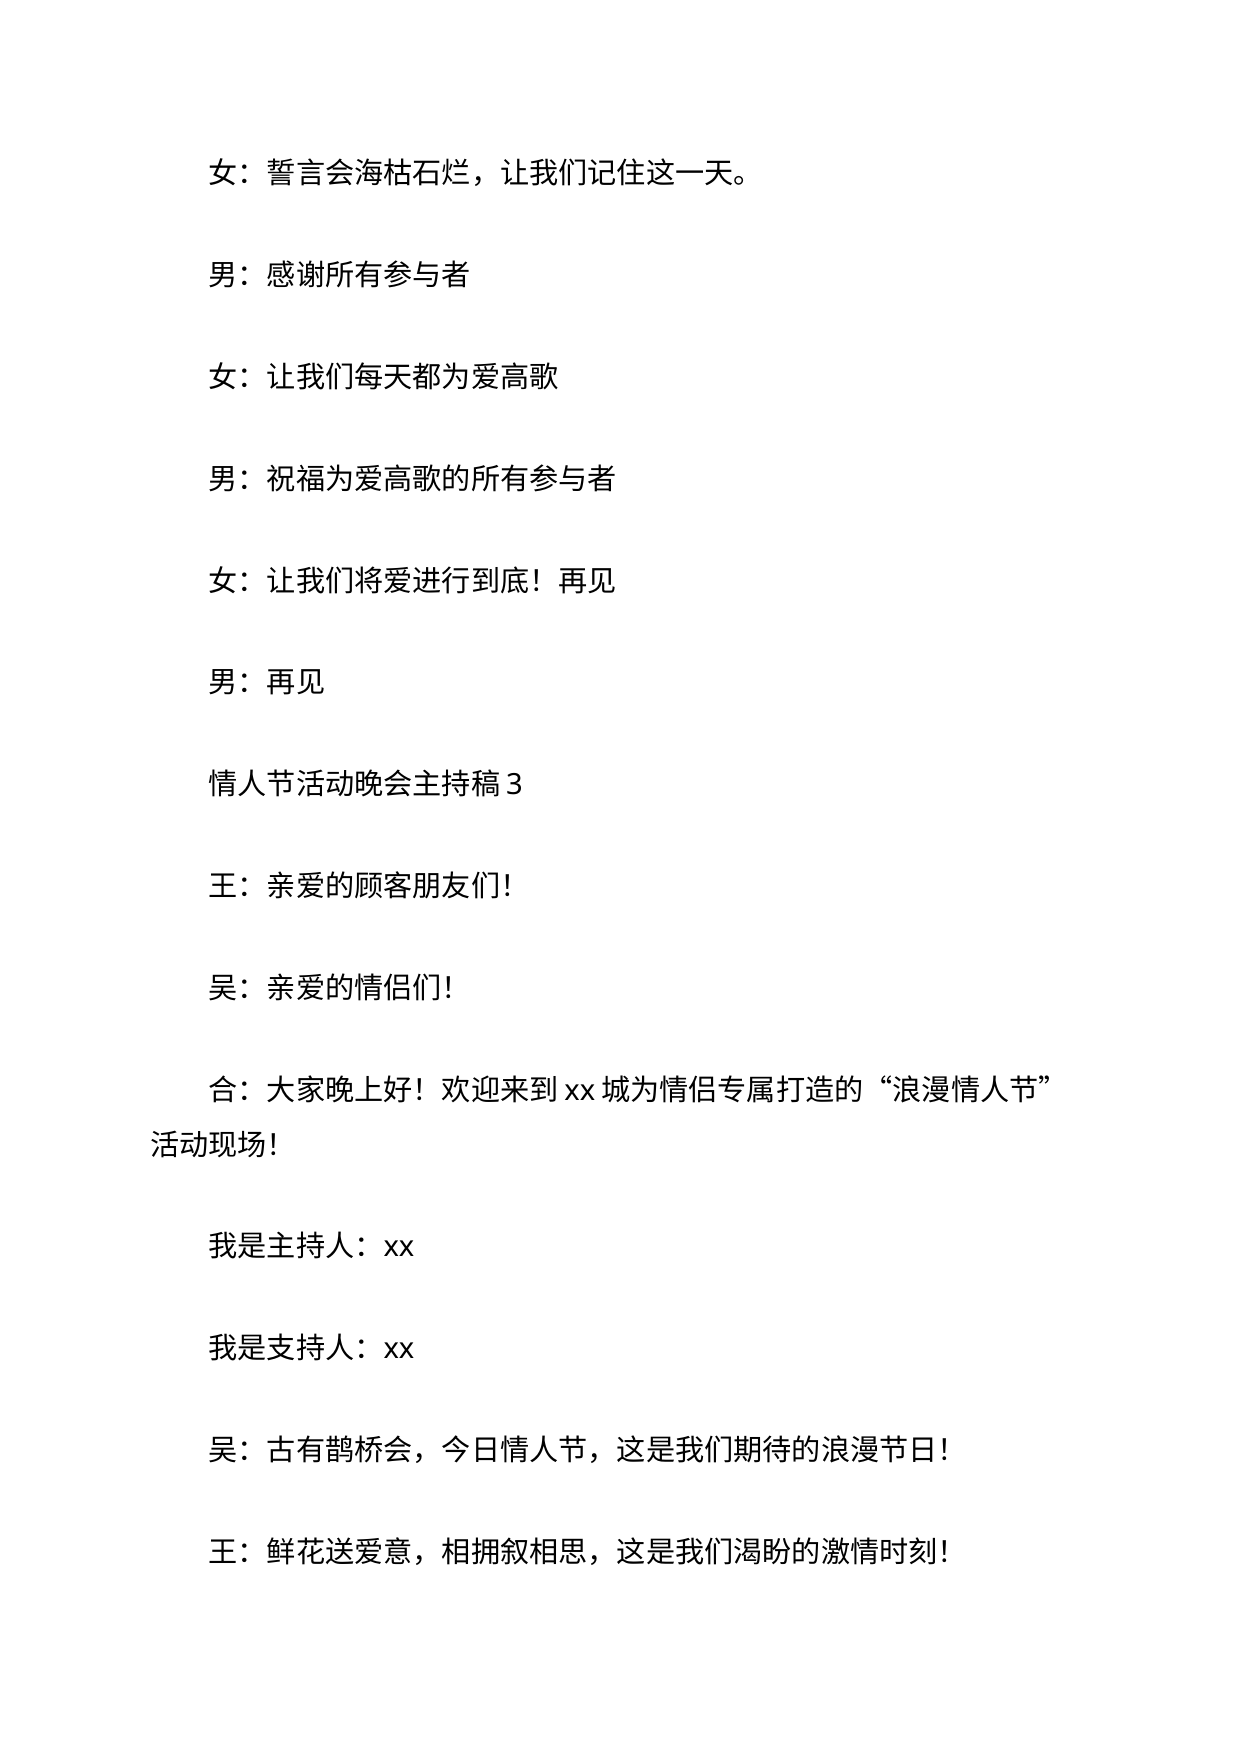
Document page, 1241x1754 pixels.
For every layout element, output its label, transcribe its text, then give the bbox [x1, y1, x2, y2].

text 合：大家晚上好！欢迎来到xx城为情侣专属打造的“浪漫情人节”活动现场！ [150, 1066, 1090, 1163]
text 男：再见 [150, 659, 1090, 701]
text 我是主持人：xx [150, 1223, 1090, 1265]
text 女：让我们将爱进行到底！再见 [150, 557, 1090, 599]
text 王：鲜花送爱意，相拥叙相思，这是我们渴盼的激情时刻！ [150, 1529, 1090, 1571]
text 吴：亲爱的情侣们！ [150, 964, 1090, 1007]
text 女：让我们每天都为爱高歌 [150, 353, 1090, 396]
text 女：誓言会海枯石烂，让我们记住这一天。 [150, 150, 1090, 192]
text 我是支持人：xx [150, 1325, 1090, 1367]
text 王：亲爱的顾客朋友们！ [150, 863, 1090, 905]
text 男：感谢所有参与者 [150, 252, 1090, 294]
text 男：祝福为爱高歌的所有参与者 [150, 455, 1090, 498]
text 情人节活动晚会主持稿3 [150, 761, 1090, 803]
text 吴：古有鹊桥会，今日情人节，这是我们期待的浪漫节日！ [150, 1427, 1090, 1469]
